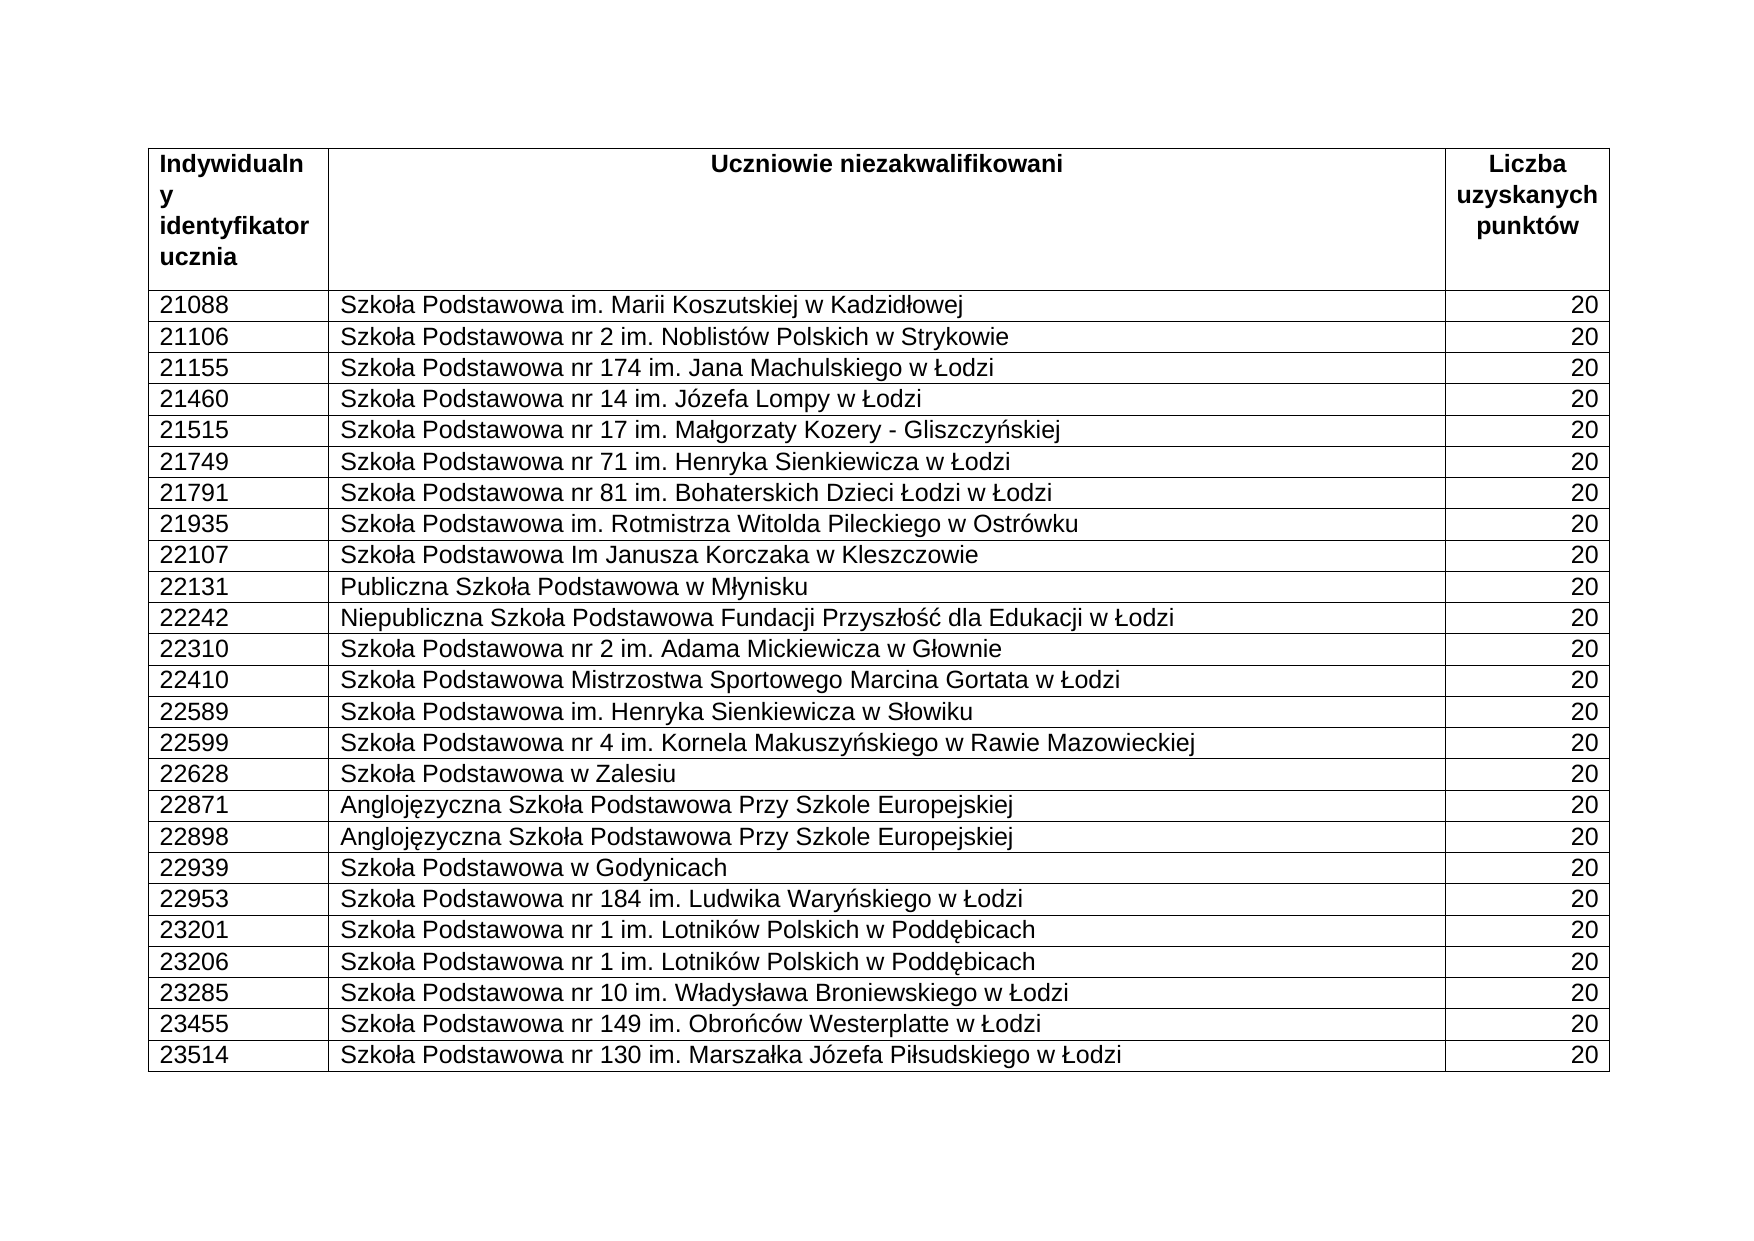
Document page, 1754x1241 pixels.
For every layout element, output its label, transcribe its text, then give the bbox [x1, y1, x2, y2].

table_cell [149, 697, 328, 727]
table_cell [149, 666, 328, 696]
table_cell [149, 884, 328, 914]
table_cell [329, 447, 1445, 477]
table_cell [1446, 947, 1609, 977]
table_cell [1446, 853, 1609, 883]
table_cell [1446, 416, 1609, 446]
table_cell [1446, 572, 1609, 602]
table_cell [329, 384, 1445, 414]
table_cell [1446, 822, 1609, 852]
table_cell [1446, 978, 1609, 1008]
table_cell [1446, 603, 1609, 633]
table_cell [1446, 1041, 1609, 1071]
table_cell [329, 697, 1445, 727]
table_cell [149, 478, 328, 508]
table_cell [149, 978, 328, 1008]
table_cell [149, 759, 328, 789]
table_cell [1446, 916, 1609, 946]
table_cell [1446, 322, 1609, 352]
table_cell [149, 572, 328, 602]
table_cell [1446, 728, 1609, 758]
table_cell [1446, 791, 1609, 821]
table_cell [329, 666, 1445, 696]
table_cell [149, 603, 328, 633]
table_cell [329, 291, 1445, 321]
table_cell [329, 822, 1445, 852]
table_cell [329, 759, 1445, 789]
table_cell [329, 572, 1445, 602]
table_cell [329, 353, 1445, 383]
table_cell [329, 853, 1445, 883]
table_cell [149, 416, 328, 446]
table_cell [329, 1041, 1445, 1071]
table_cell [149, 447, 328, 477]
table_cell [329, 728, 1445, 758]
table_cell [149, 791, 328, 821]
table_header Liczba uzyskanych punktów [1446, 149, 1609, 289]
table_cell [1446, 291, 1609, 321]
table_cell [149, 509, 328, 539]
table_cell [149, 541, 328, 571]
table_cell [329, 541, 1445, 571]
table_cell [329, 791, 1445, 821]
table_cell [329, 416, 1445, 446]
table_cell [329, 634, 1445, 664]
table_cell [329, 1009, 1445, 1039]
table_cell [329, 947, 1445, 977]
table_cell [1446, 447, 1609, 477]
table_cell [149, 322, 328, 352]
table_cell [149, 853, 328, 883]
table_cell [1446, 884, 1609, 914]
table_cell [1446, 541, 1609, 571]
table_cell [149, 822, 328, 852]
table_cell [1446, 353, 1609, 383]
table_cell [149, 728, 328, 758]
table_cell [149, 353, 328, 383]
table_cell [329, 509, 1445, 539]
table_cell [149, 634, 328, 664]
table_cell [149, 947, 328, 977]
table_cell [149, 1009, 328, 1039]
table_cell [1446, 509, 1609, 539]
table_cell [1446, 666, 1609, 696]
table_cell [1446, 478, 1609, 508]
table_header Indywidualny identyfikator ucznia [149, 149, 328, 289]
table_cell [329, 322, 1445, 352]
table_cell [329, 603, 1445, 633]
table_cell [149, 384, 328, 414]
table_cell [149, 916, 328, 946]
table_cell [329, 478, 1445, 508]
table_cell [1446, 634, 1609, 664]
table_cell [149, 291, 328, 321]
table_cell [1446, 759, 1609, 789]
table_header Uczniowie niezakwalifikowani [329, 149, 1445, 289]
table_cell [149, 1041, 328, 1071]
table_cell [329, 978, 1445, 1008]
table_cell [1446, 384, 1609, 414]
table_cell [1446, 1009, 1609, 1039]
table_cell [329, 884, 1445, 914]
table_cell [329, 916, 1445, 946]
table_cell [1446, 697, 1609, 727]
